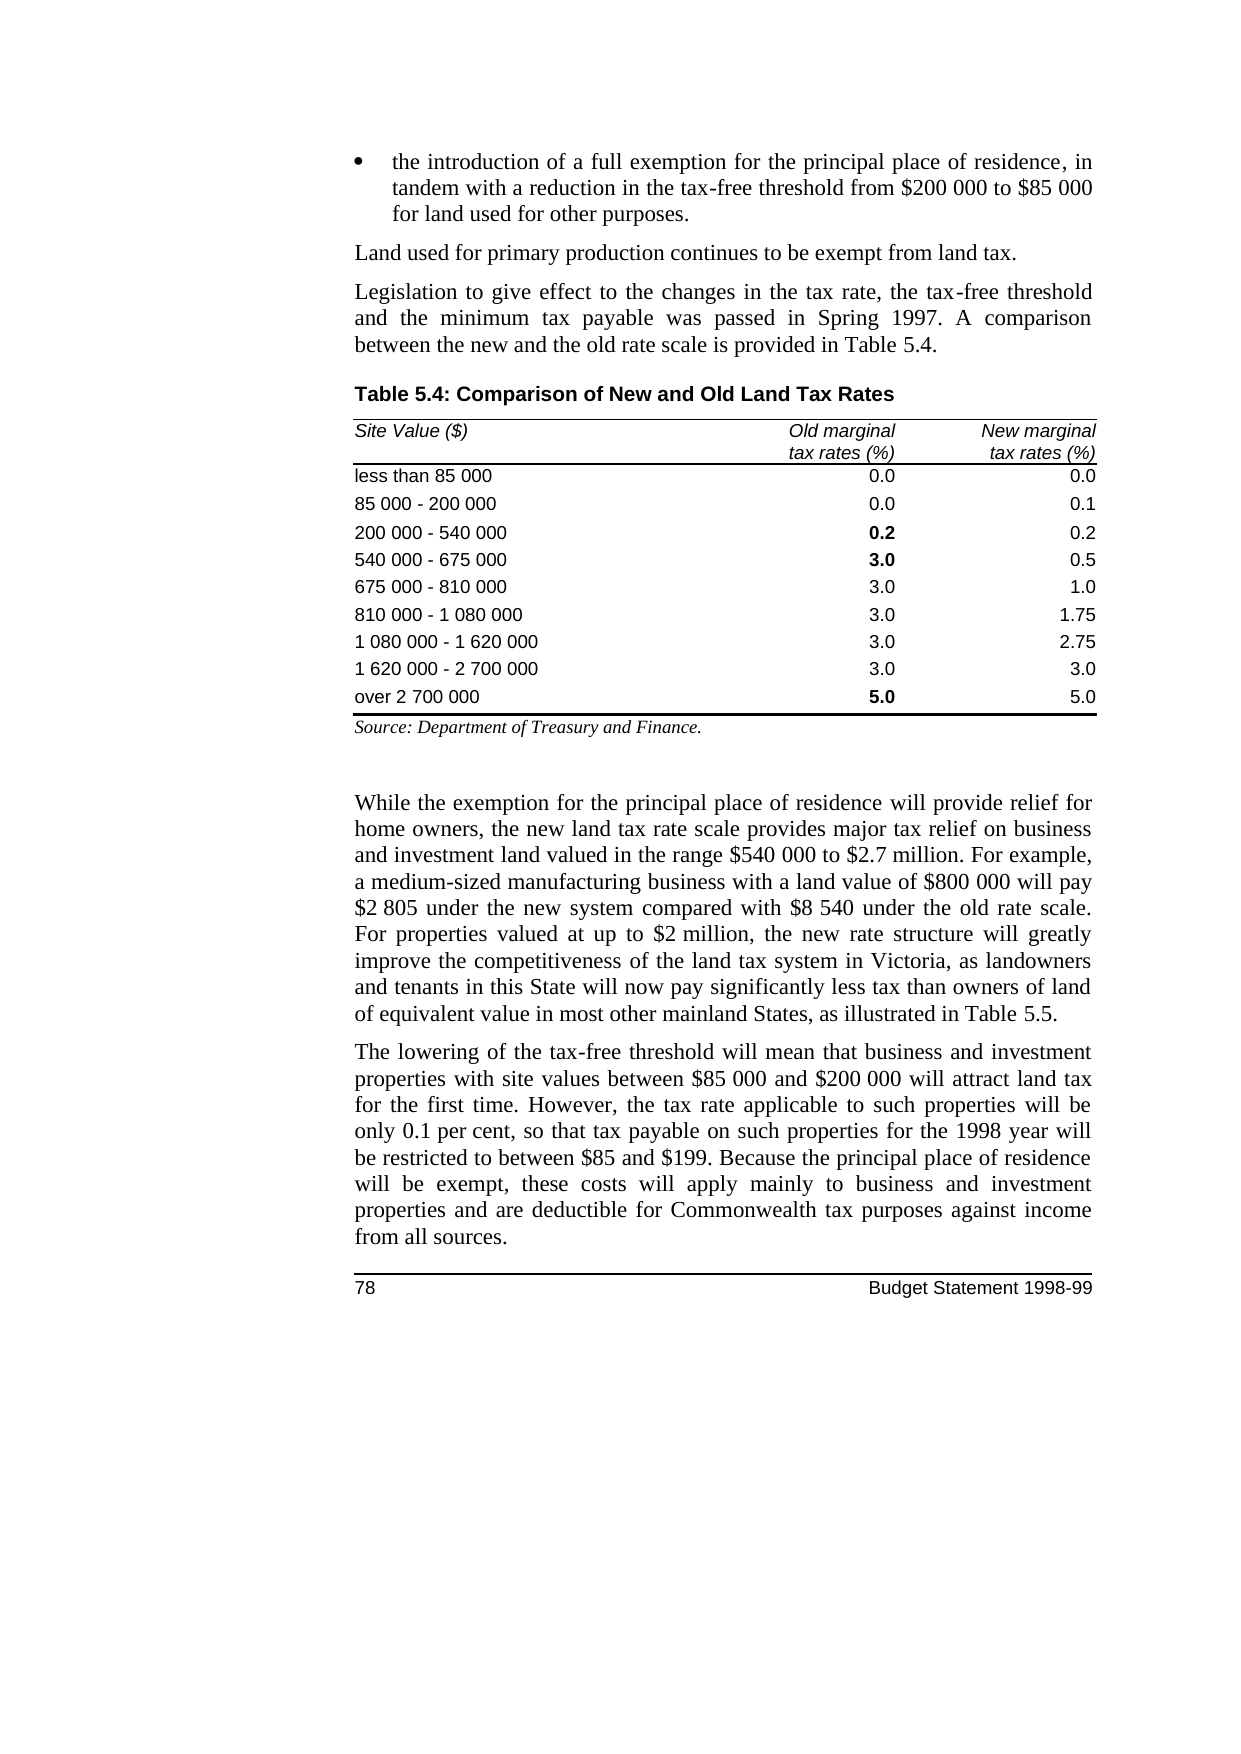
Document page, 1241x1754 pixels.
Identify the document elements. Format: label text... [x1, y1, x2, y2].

text Source: Department of Treasury and Finance. [354, 716, 1092, 737]
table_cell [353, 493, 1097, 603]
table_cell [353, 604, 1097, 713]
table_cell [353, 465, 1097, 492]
text Land used for primary production continues to be exempt from land tax. [354, 239, 1092, 266]
text The lowering of the tax-free threshold will mean that business and investment properties with site values between $85 000 and $200 000 will attract land tax for the first time. However, the tax rate applicable to such properties will be only 0.1 per cent, so that tax payable on such properties for the 1998 year will be restricted to between $85 and $199. Because the principal place of residence will be exempt, these costs will apply mainly to business and investment properties and are deductible for Commonwealth tax purposes against income from all sources. [354, 1038, 1092, 1249]
subtitle Table 5.4: Comparison of New and Old Land Tax Rates [354, 382, 1092, 406]
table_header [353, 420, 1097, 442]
text Legislation to give effect to the changes in the tax rate, the tax-free threshold and the minimum tax payable was passed in Spring 1997. A comparison between the new and the old rate scale is provided in Table 5.4. [354, 278, 1092, 357]
text While the exemption for the principal place of residence will provide relief for home owners, the new land tax rate scale provides major tax relief on business and investment land valued in the range $540 000 to $2.7 million. For example, a medium-sized manufacturing business with a land value of $800 000 will pay $2 805 under the new system compared with $8 540 under the old rate scale. For properties valued at up to $2 million, the new rate structure will greatly improve the competitiveness of the land tax system in Victoria, as landowners and tenants in this State will now pay significantly less tax than owners of land of equivalent value in most other mainland States, as illustrated in Table 5.5. [354, 789, 1092, 1026]
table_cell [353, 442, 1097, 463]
list the introduction of a full exemption for the principal place of residence, in tandem with a reduction in the tax-free threshold from $200 000 to $85 000 for land used for other purposes. [354, 148, 1092, 227]
